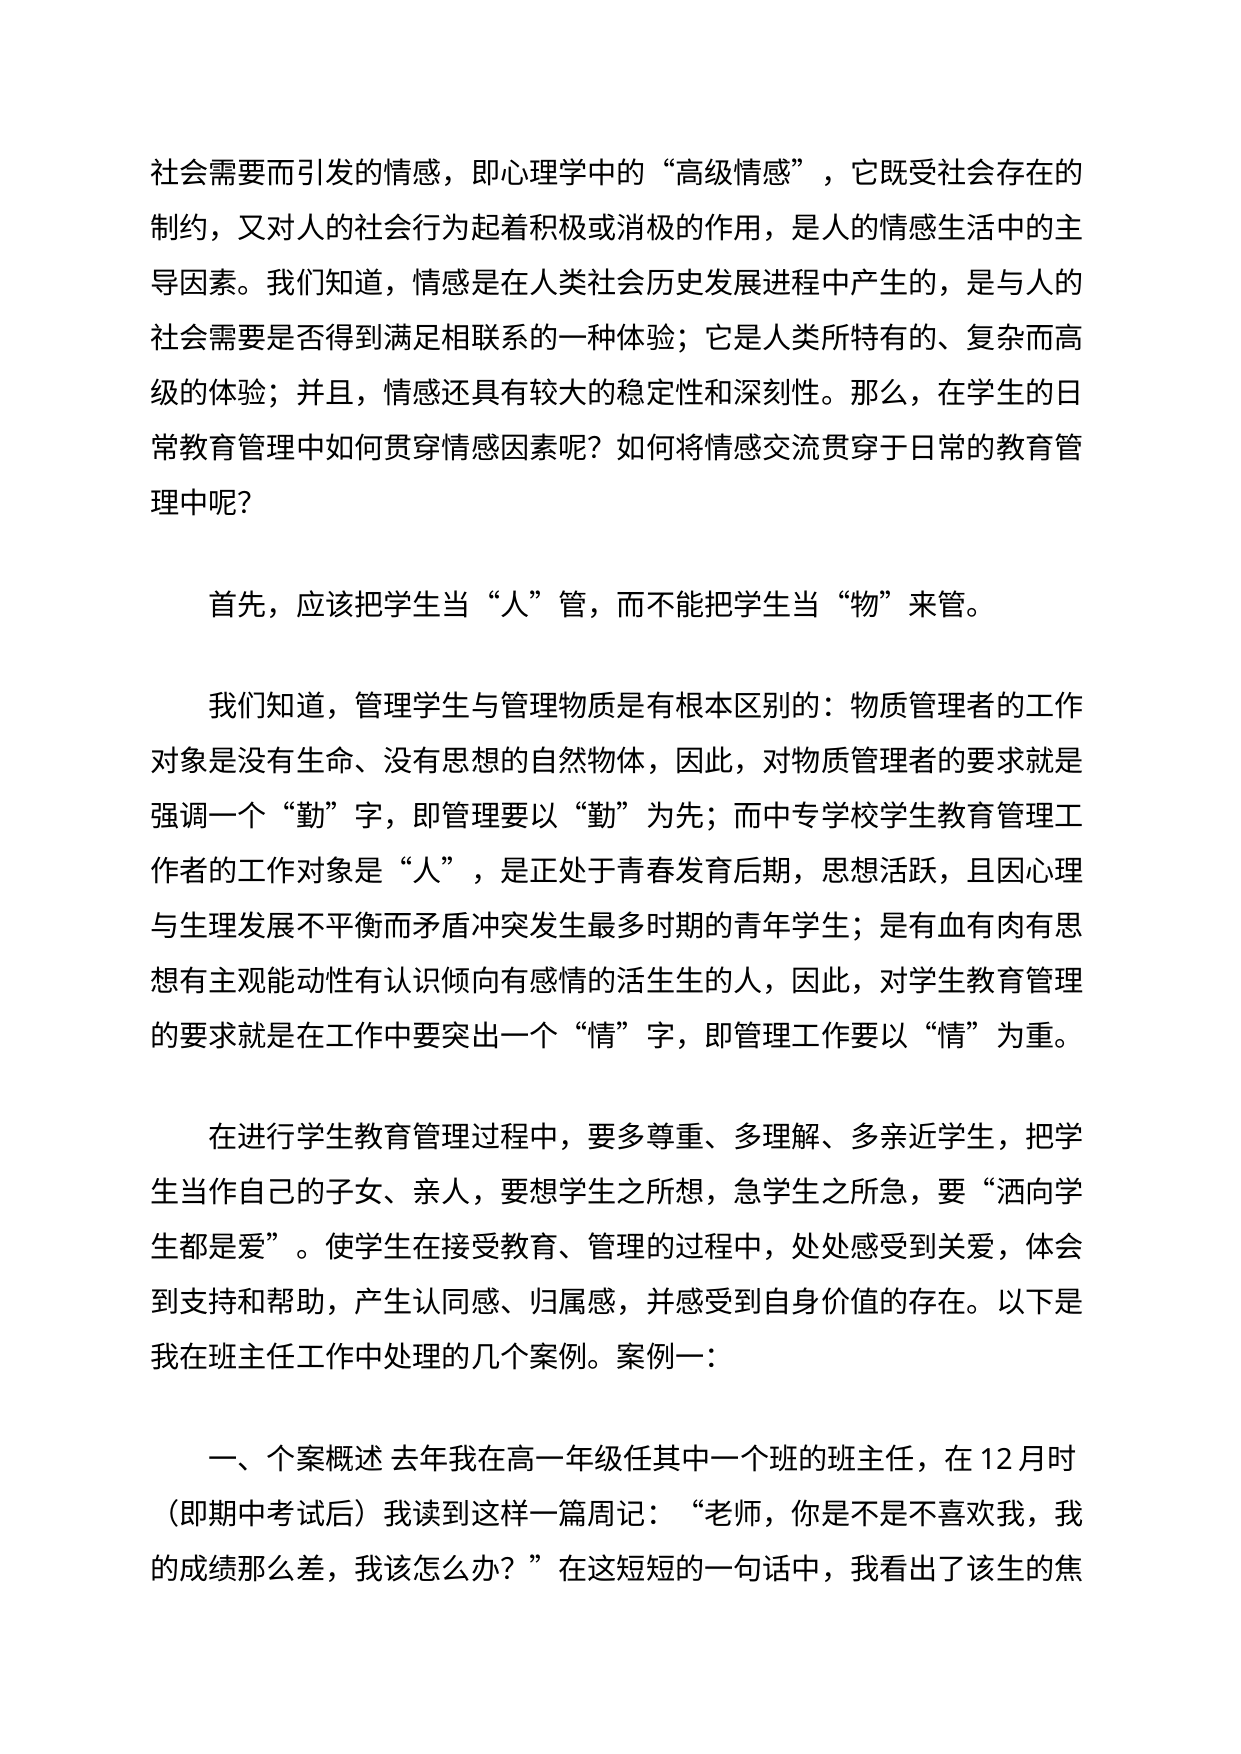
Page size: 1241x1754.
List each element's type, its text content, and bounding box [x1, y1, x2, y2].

text 在进行学生教育管理过程中，要多尊重、多理解、多亲近学生，把学生当作自己的子女、亲人，要想学生之所想，急学生之所急，要“洒向学生都是爱”。使学生在接受教育、管理的过程中，处处感受到关爱，体会到支持和帮助，产生认同感、归属感，并感受到自身价值的存在。以下是我在班主任工作中处理的几个案例。案例一： [150, 1114, 1090, 1376]
text 我们知道，管理学生与管理物质是有根本区别的：物质管理者的工作对象是没有生命、没有思想的自然物体，因此，对物质管理者的要求就是强调一个“勤”字，即管理要以“勤”为先；而中专学校学生教育管理工作者的工作对象是“人”，是正处于青春发育后期，思想活跃，且因心理与生理发展不平衡而矛盾冲突发生最多时期的青年学生；是有血有肉有思想有主观能动性有认识倾向有感情的活生生的人，因此，对学生教育管理的要求就是在工作中要突出一个“情”字，即管理工作要以“情”为重。 [150, 683, 1090, 1054]
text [150, 150, 1090, 522]
text 首先，应该把学生当“人”管，而不能把学生当“物”来管。 [150, 581, 1090, 623]
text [150, 1435, 1090, 1588]
